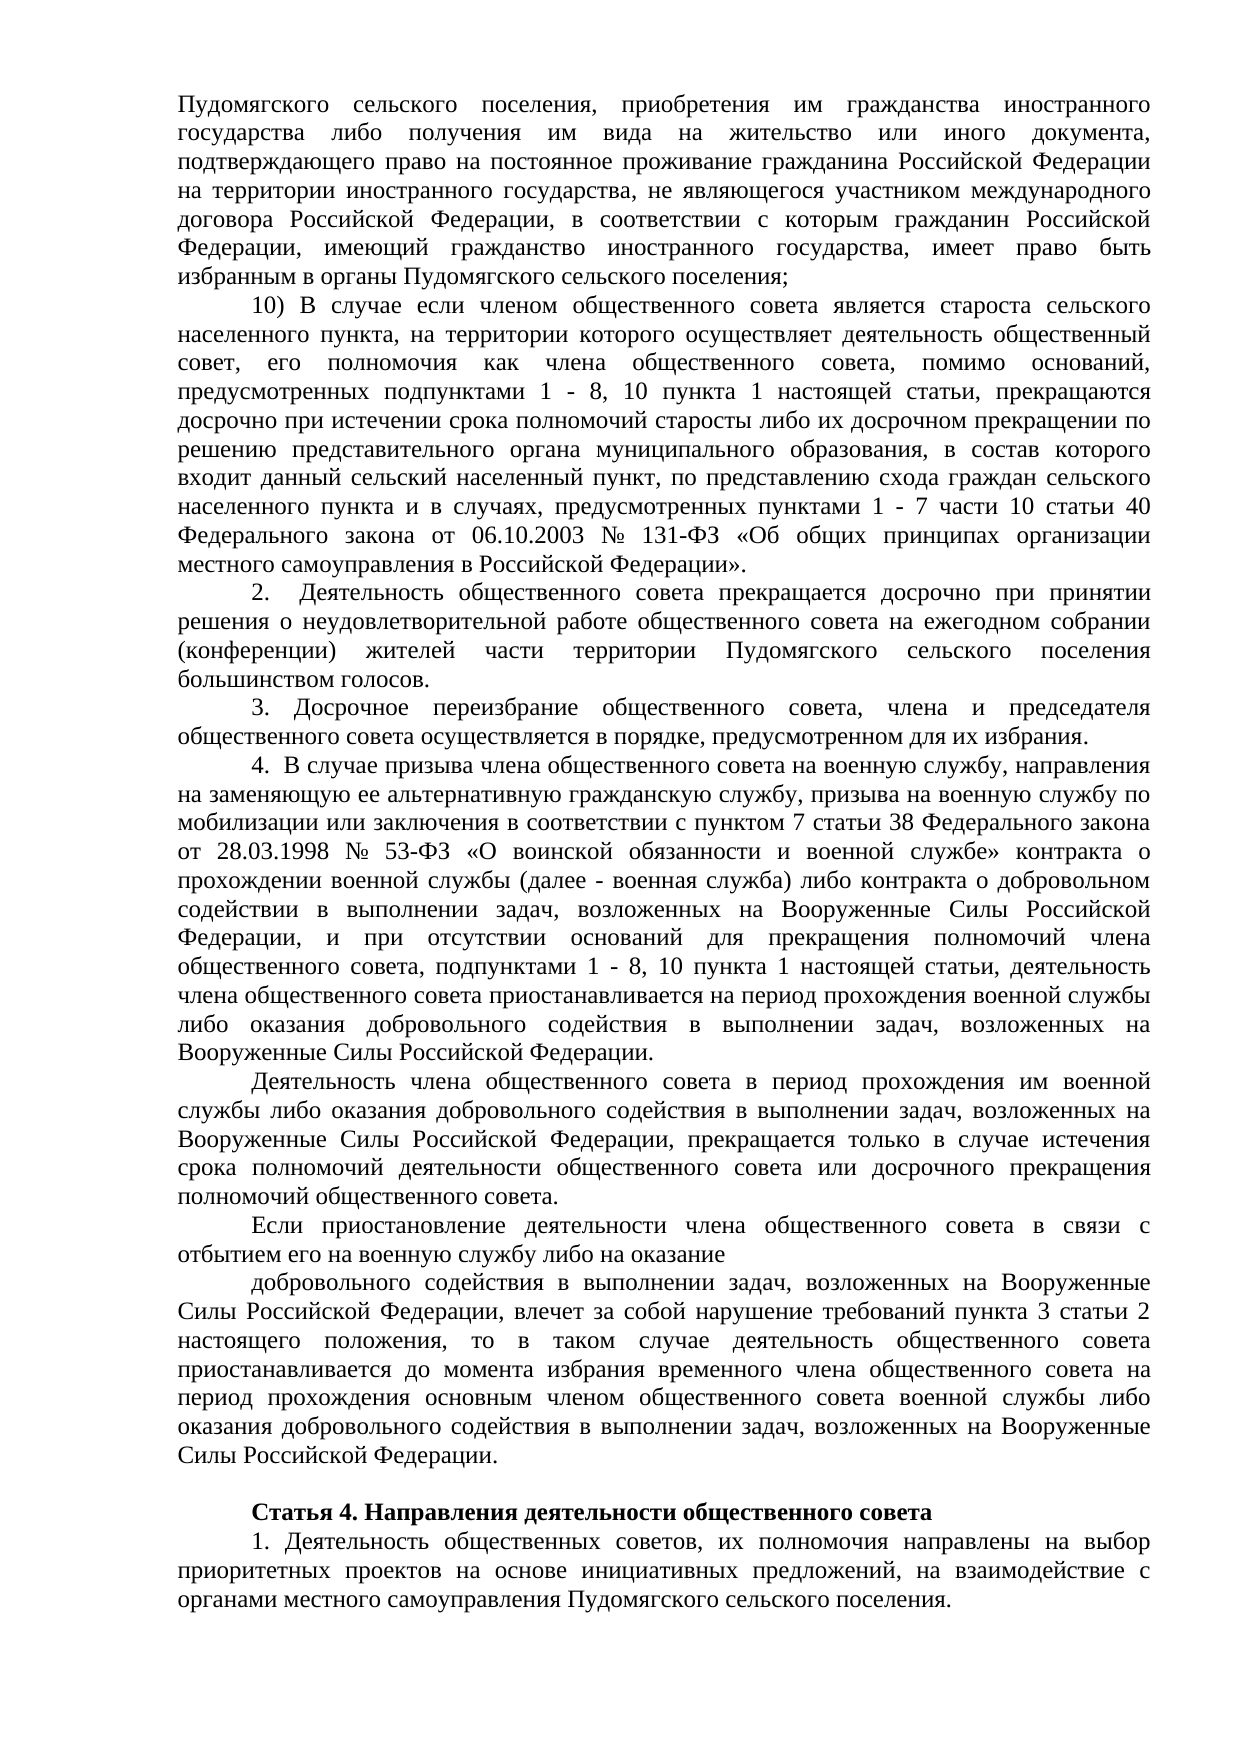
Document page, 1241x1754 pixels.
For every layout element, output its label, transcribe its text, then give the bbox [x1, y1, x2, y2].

text Если приостановление деятельности члена общественного совета в связи с отбытием его на военную службу либо на оказание [177, 1210, 1152, 1267]
text 2. Деятельность общественного совета прекращается досрочно при принятии решения о неудовлетворительной работе общественного совета на ежегодном собрании (конференции) жителей части территории Пудомягского сельского поселения большинством голосов. [177, 577, 1152, 692]
text 10) В случае если членом общественного совета является староста сельского населенного пункта, на территории которого осуществляет деятельность общественный совет, его полномочия как члена общественного совета, помимо оснований, предусмотренных подпунктами 1 - 8, 10 пункта 1 настоящей статьи, прекращаются досрочно при истечении срока полномочий старосты либо их досрочном прекращении по решению представительного органа муниципального образования, в состав которого входит данный сельский населенный пункт, по представлению схода граждан сельского населенного пункта и в случаях, предусмотренных пунктами 1 - 7 части 10 статьи 40 Федерального закона от 06.10.2003 № 131-ФЗ «Об общих принципах организации местного самоуправления в Российской Федерации». [177, 290, 1152, 577]
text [177, 89, 1152, 290]
text 1. Деятельность общественных советов, их полномочия направлены на выбор приоритетных проектов на основе инициативных предложений, на взаимодействие с органами местного самоуправления Пудомягского сельского поселения. [177, 1526, 1152, 1612]
text добровольного содействия в выполнении задач, возложенных на Вооруженные Силы Российской Федерации, влечет за собой нарушение требований пункта 3 статьи 2 настоящего положения, то в таком случае деятельность общественного совета приостанавливается до момента избрания временного члена общественного совета на период прохождения основным членом общественного совета военной службы либо оказания добровольного содействия в выполнении задач, возложенных на Вооруженные Силы Российской Федерации. [177, 1267, 1152, 1469]
text 4. В случае призыва члена общественного совета на военную службу, направления на заменяющую ее альтернативную гражданскую службу, призыва на военную службу по мобилизации или заключения в соответствии с пунктом 7 статьи 38 Федерального закона от 28.03.1998 № 53-ФЗ «О воинской обязанности и военной службе» контракта о прохождении военной службы (далее - военная служба) либо контракта о добровольном содействии в выполнении задач, возложенных на Вооруженные Силы Российской Федерации, и при отсутствии оснований для прекращения полномочий члена общественного совета, подпунктами 1 - 8, 10 пункта 1 настоящей статьи, деятельность члена общественного совета приостанавливается на период прохождения военной службы либо оказания добровольного содействия в выполнении задач, возложенных на Вооруженные Силы Российской Федерации. [177, 750, 1152, 1066]
text 3. Досрочное переизбрание общественного совета, члена и председателя общественного совета осуществляется в порядке, предусмотренном для их избрания. [177, 692, 1152, 750]
text Деятельность члена общественного совета в период прохождения им военной службы либо оказания добровольного содействия в выполнении задач, возложенных на Вооруженные Силы Российской Федерации, прекращается только в случае истечения срока полномочий деятельности общественного совета или досрочного прекращения полномочий общественного совета. [177, 1066, 1152, 1210]
text Статья 4. Направления деятельности общественного совета [177, 1497, 1152, 1526]
